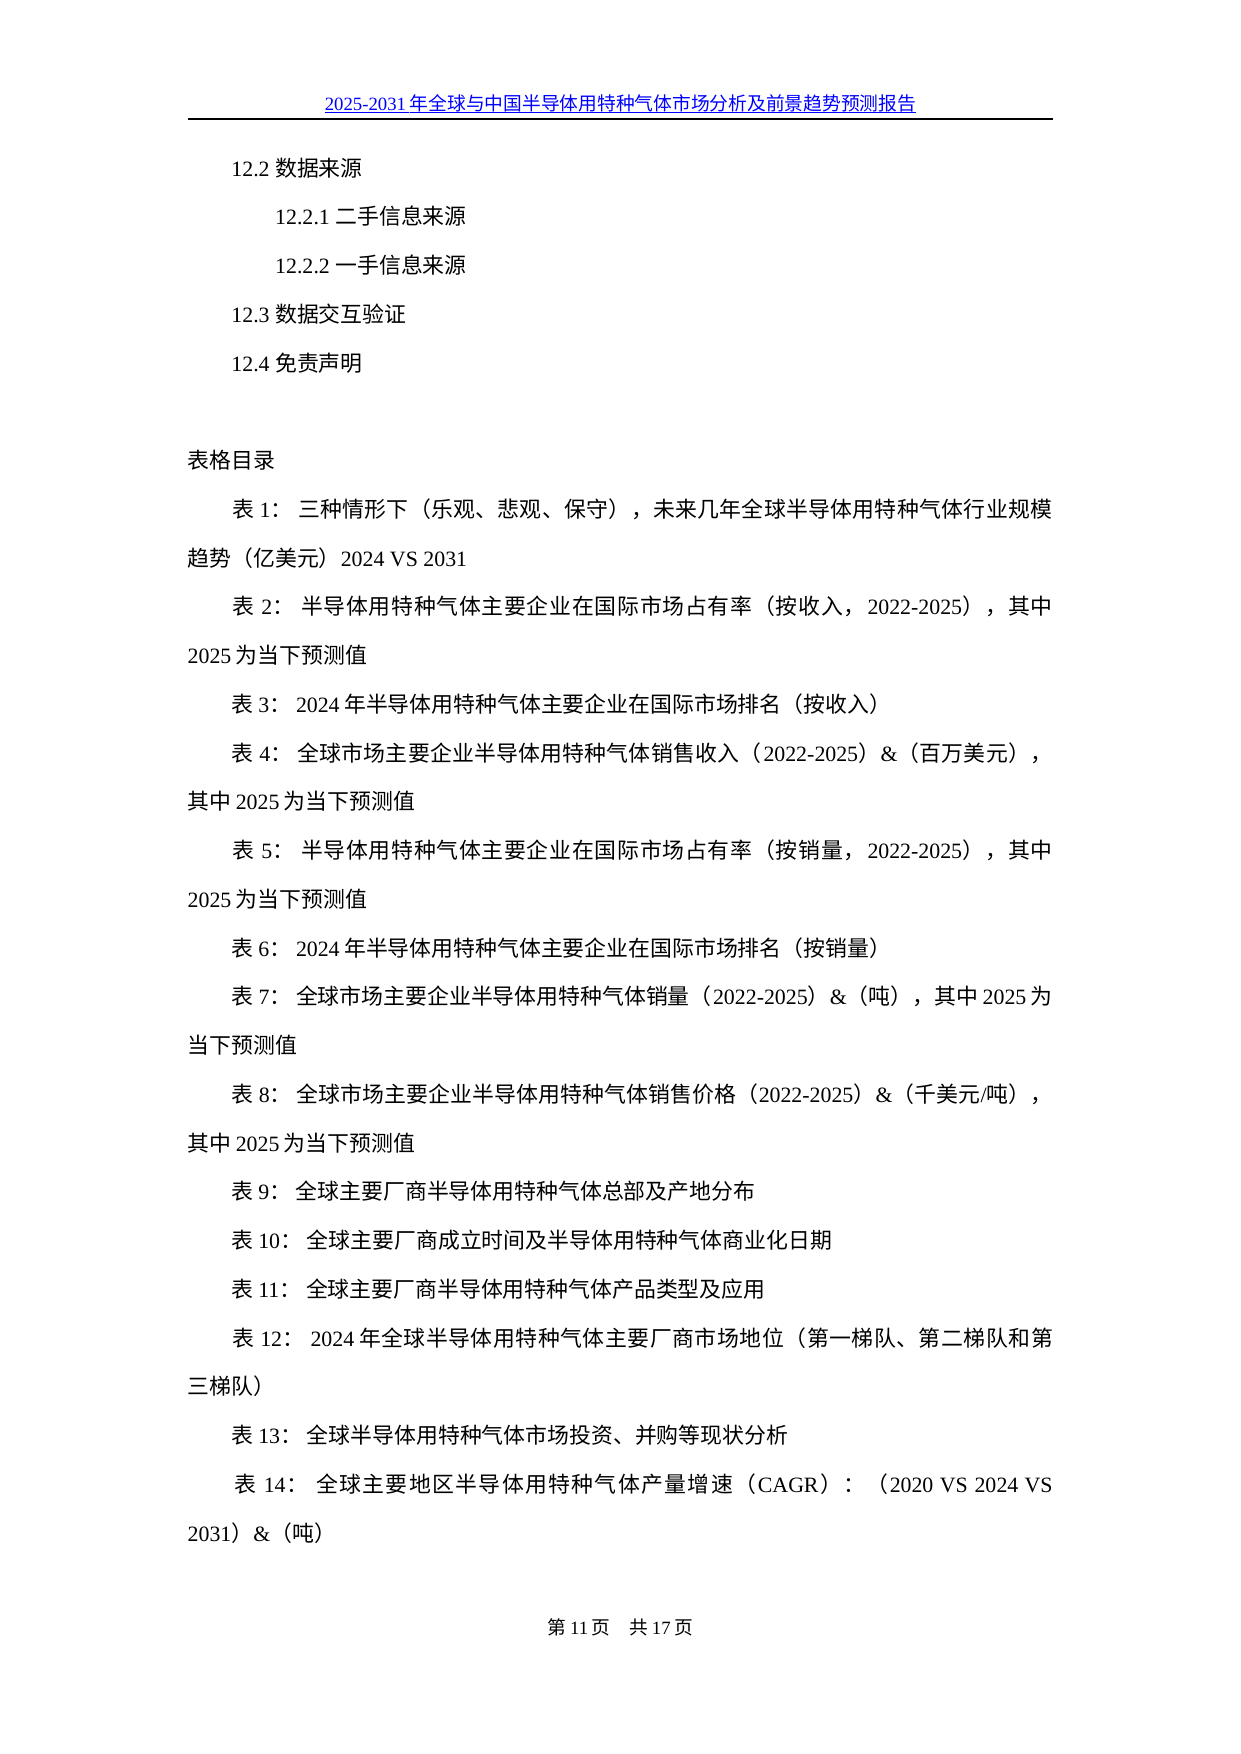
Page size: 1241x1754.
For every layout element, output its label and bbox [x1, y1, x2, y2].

text [187, 150, 1053, 1548]
